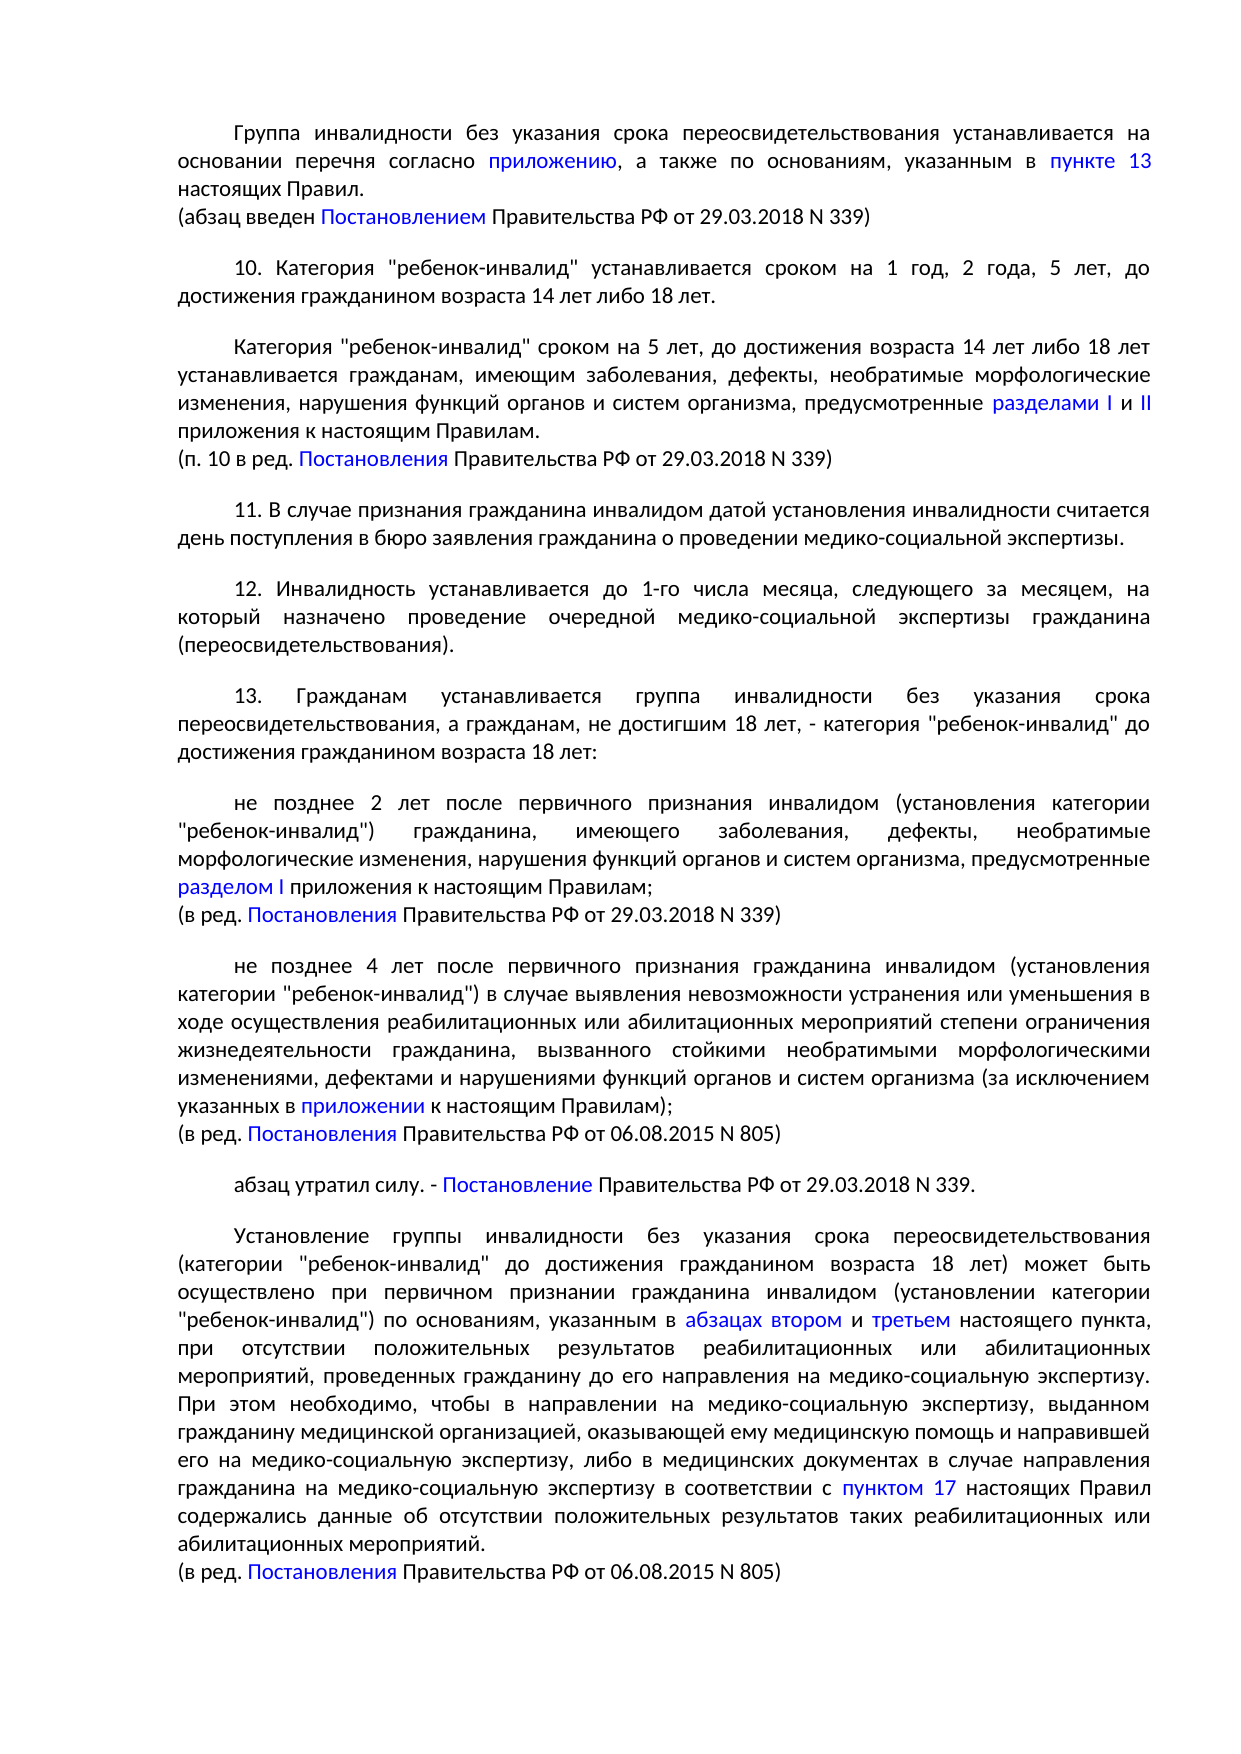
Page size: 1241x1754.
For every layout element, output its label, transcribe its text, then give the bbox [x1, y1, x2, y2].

text не позднее 4 лет после первичного признания гражданина инвалидом (установления категории "ребенок-инвалид") в случае выявления невозможности устранения или уменьшения в ходе осуществления реабилитационных или абилитационных мероприятий степени ограничения жизнедеятельности гражданина, вызванного стойкими необратимыми морфологическими изменениями, дефектами и нарушениями функций органов и систем организма (за исключением указанных в приложении к настоящим Правилам); [177, 951, 1152, 1119]
text (абзац введен Постановлением Правительства РФ от 29.03.2018 N 339) [177, 202, 1152, 230]
text 13. Гражданам устанавливается группа инвалидности без указания срока переосвидетельствования, а гражданам, не достигшим 18 лет, - категория "ребенок-инвалид" до достижения гражданином возраста 18 лет: [177, 681, 1152, 765]
text не позднее 2 лет после первичного признания инвалидом (установления категории "ребенок-инвалид") гражданина, имеющего заболевания, дефекты, необратимые морфологические изменения, нарушения функций органов и систем организма, предусмотренные разделом I приложения к настоящим Правилам; [177, 788, 1152, 900]
text Категория "ребенок-инвалид" сроком на 5 лет, до достижения возраста 14 лет либо 18 лет устанавливается гражданам, имеющим заболевания, дефекты, необратимые морфологические изменения, нарушения функций органов и систем организма, предусмотренные разделами I и II приложения к настоящим Правилам. [177, 332, 1152, 444]
text абзац утратил силу. - Постановление Правительства РФ от 29.03.2018 N 339. [177, 1170, 1152, 1198]
text Группа инвалидности без указания срока переосвидетельствования устанавливается на основании перечня согласно приложению, а также по основаниям, указанным в пункте 13 настоящих Правил. [177, 118, 1152, 202]
text (в ред. Постановления Правительства РФ от 06.08.2015 N 805) [177, 1557, 1152, 1585]
text (п. 10 в ред. Постановления Правительства РФ от 29.03.2018 N 339) [177, 444, 1152, 472]
text (в ред. Постановления Правительства РФ от 06.08.2015 N 805) [177, 1119, 1152, 1147]
text 10. Категория "ребенок-инвалид" устанавливается сроком на 1 год, 2 года, 5 лет, до достижения гражданином возраста 14 лет либо 18 лет. [177, 253, 1152, 309]
text 12. Инвалидность устанавливается до 1-го числа месяца, следующего за месяцем, на который назначено проведение очередной медико-социальной экспертизы гражданина (переосвидетельствования). [177, 574, 1152, 658]
text 11. В случае признания гражданина инвалидом датой установления инвалидности считается день поступления в бюро заявления гражданина о проведении медико-социальной экспертизы. [177, 495, 1152, 551]
text Установление группы инвалидности без указания срока переосвидетельствования (категории "ребенок-инвалид" до достижения гражданином возраста 18 лет) может быть осуществлено при первичном признании гражданина инвалидом (установлении категории "ребенок-инвалид") по основаниям, указанным в абзацах втором и третьем настоящего пункта, при отсутствии положительных результатов реабилитационных или абилитационных мероприятий, проведенных гражданину до его направления на медико-социальную экспертизу. При этом необходимо, чтобы в направлении на медико-социальную экспертизу, выданном гражданину медицинской организацией, оказывающей ему медицинскую помощь и направившей его на медико-социальную экспертизу, либо в медицинских документах в случае направления гражданина на медико-социальную экспертизу в соответствии с пунктом 17 настоящих Правил содержались данные об отсутствии положительных результатов таких реабилитационных или абилитационных мероприятий. [177, 1221, 1152, 1557]
text (в ред. Постановления Правительства РФ от 29.03.2018 N 339) [177, 900, 1152, 928]
